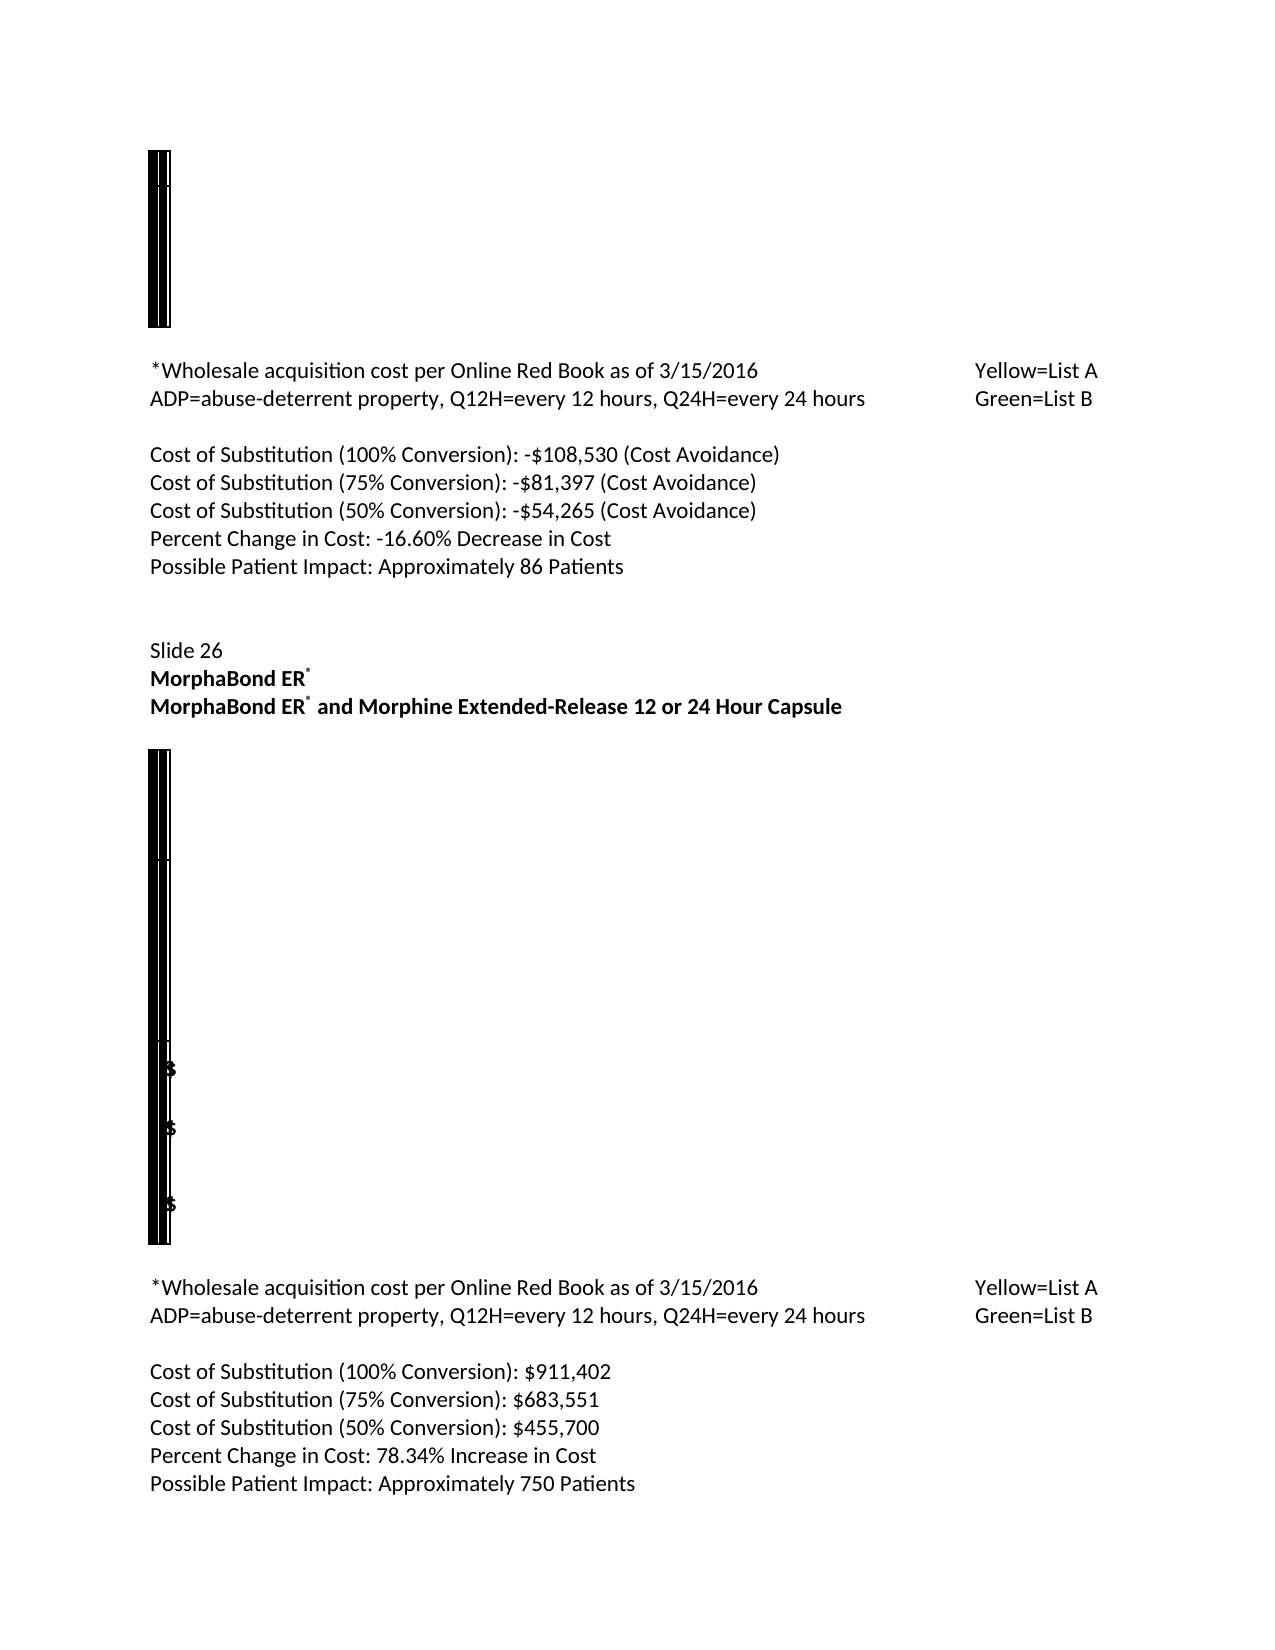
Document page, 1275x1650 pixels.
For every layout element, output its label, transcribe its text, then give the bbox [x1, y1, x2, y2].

text Slide 26 [150, 636, 1125, 664]
text *Wholesale acquisition cost per Online Red Book as of 3/15/2016 Yellow=List A [150, 356, 1125, 384]
text Cost of Substitution (75% Conversion): $683,551 [150, 1385, 1125, 1413]
text Possible Patient Impact: Approximately 86 Patients [150, 552, 1125, 580]
text *Wholesale acquisition cost per Online Red Book as of 3/15/2016 Yellow=List A [150, 1273, 1125, 1301]
text ADP=abuse-deterrent property, Q12H=every 12 hours, Q24H=every 24 hours Green=List B [150, 1301, 1125, 1329]
text Cost of Substitution (75% Conversion): -$81,397 (Cost Avoidance) [150, 468, 1125, 496]
text MorphaBond ER® and Morphine Extended-Release 12 or 24 Hour Capsule [150, 692, 1125, 720]
text Percent Change in Cost: 78.34% Increase in Cost [150, 1441, 1125, 1469]
text Percent Change in Cost: -16.60% Decrease in Cost [150, 524, 1125, 552]
text ADP=abuse-deterrent property, Q12H=every 12 hours, Q24H=every 24 hours Green=List B [150, 384, 1125, 412]
text Cost of Substitution (50% Conversion): -$54,265 (Cost Avoidance) [150, 496, 1125, 524]
text Cost of Substitution (100% Conversion): $911,402 [150, 1357, 1125, 1385]
text MorphaBond ER® [150, 664, 1125, 692]
text Cost of Substitution (100% Conversion): -$108,530 (Cost Avoidance) [150, 440, 1125, 468]
text Cost of Substitution (50% Conversion): $455,700 [150, 1413, 1125, 1441]
text Possible Patient Impact: Approximately 750 Patients [150, 1469, 1125, 1497]
